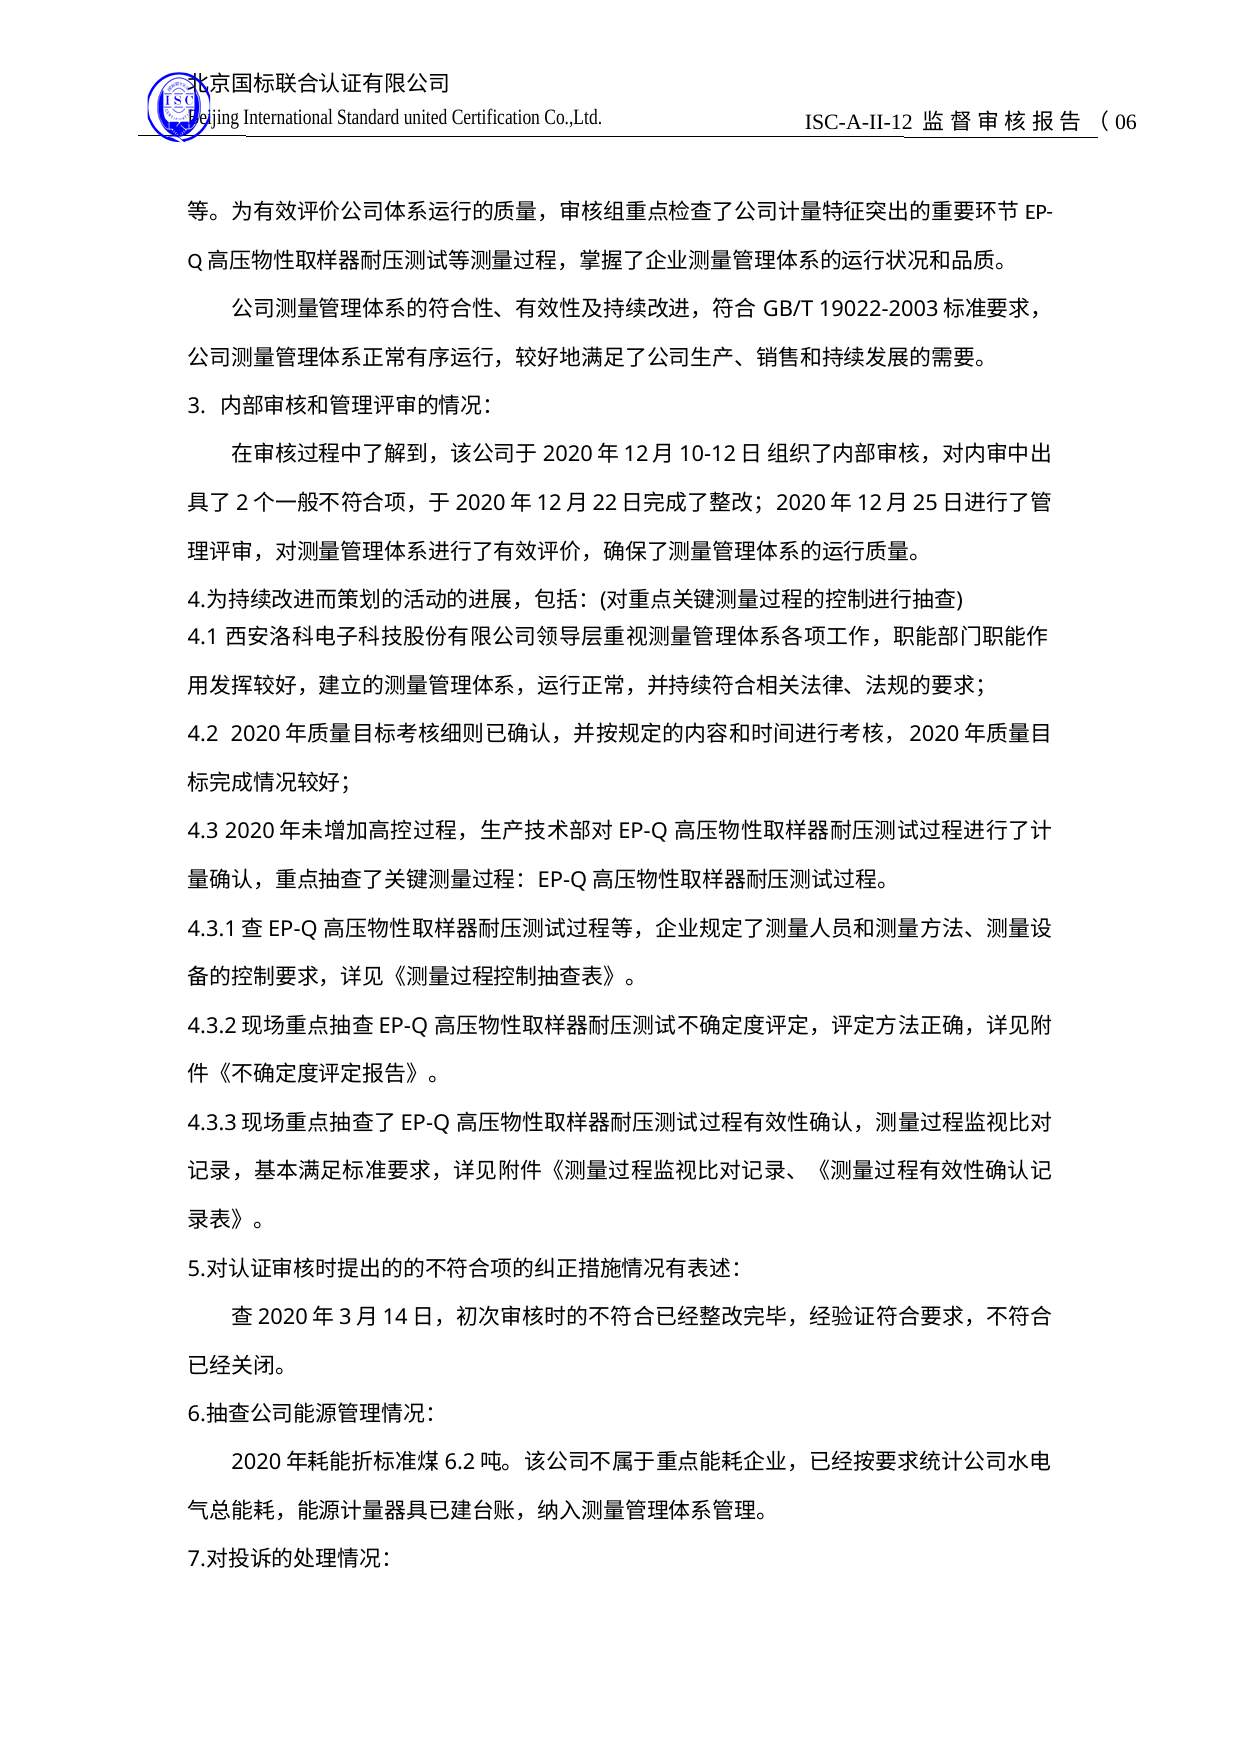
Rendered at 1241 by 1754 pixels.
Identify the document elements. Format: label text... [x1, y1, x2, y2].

list 内部审核和管理评审的情况： [187, 388, 1053, 420]
text 4.3.2现场重点抽查EP-Q 高压物性取样器耐压测试不确定度评定，评定方法正确，详见附件《不确定度评定报告》。 [187, 1007, 1053, 1088]
text 4.为持续改进而策划的活动的进展，包括：(对重点关键测量过程的控制进行抽查) [187, 582, 1053, 614]
text 4.3.3现场重点抽查了EP-Q 高压物性取样器耐压测试过程有效性确认，测量过程监视比对记录，基本满足标准要求，详见附件《测量过程监视比对记录、《测量过程有效性确认记录表》。 [187, 1104, 1053, 1234]
text 4.1 西安洛科电子科技股份有限公司领导层重视测量管理体系各项工作，职能部门职能作用发挥较好，建立的测量管理体系，运行正常，并持续符合相关法律、法规的要求； [187, 619, 1053, 700]
text 4.2 2020年质量目标考核细则已确认，并按规定的内容和时间进行考核，2020年质量目标完成情况较好； [187, 716, 1053, 797]
text 5.对认证审核时提出的的不符合项的纠正措施情况有表述： [187, 1250, 1053, 1283]
list 6.抽查公司能源管理情况： [187, 1396, 1053, 1428]
text 7.对投诉的处理情况： [187, 1541, 1053, 1573]
text 公司测量管理体系的符合性、有效性及持续改进，符合GB/T 19022-2003标准要求，公司测量管理体系正常有序运行，较好地满足了公司生产、销售和持续发展的需要。 [187, 291, 1053, 372]
text 4.3 2020年未增加高控过程，生产技术部对EP-Q 高压物性取样器耐压测试过程进行了计量确认，重点抽查了关键测量过程：EP-Q 高压物性取样器耐压测试过程。 [187, 813, 1053, 894]
text 查2020年3月14日，初次审核时的不符合已经整改完毕，经验证符合要求，不符合已经关闭。 [187, 1298, 1053, 1380]
text 2020年耗能折标准煤6.2吨。该公司不属于重点能耗企业，已经按要求统计公司水电气总能耗，能源计量器具已建台账，纳入测量管理体系管理。 [187, 1444, 1053, 1525]
picture [146, 72, 210, 141]
text 在审核过程中了解到，该公司于2020年12月10-12日 组织了内部审核，对内审中出具了2个一般不符合项，于2020年12月22日完成了整改；2020年12月25日进行了管理评审，对测量管理体系进行了有效评价，确保了测量管理体系的运行质量。 [187, 436, 1053, 566]
text 4.3.1查EP-Q 高压物性取样器耐压测试过程等，企业规定了测量人员和测量方法、测量设备的控制要求，详见《测量过程控制抽查表》。 [187, 910, 1053, 991]
